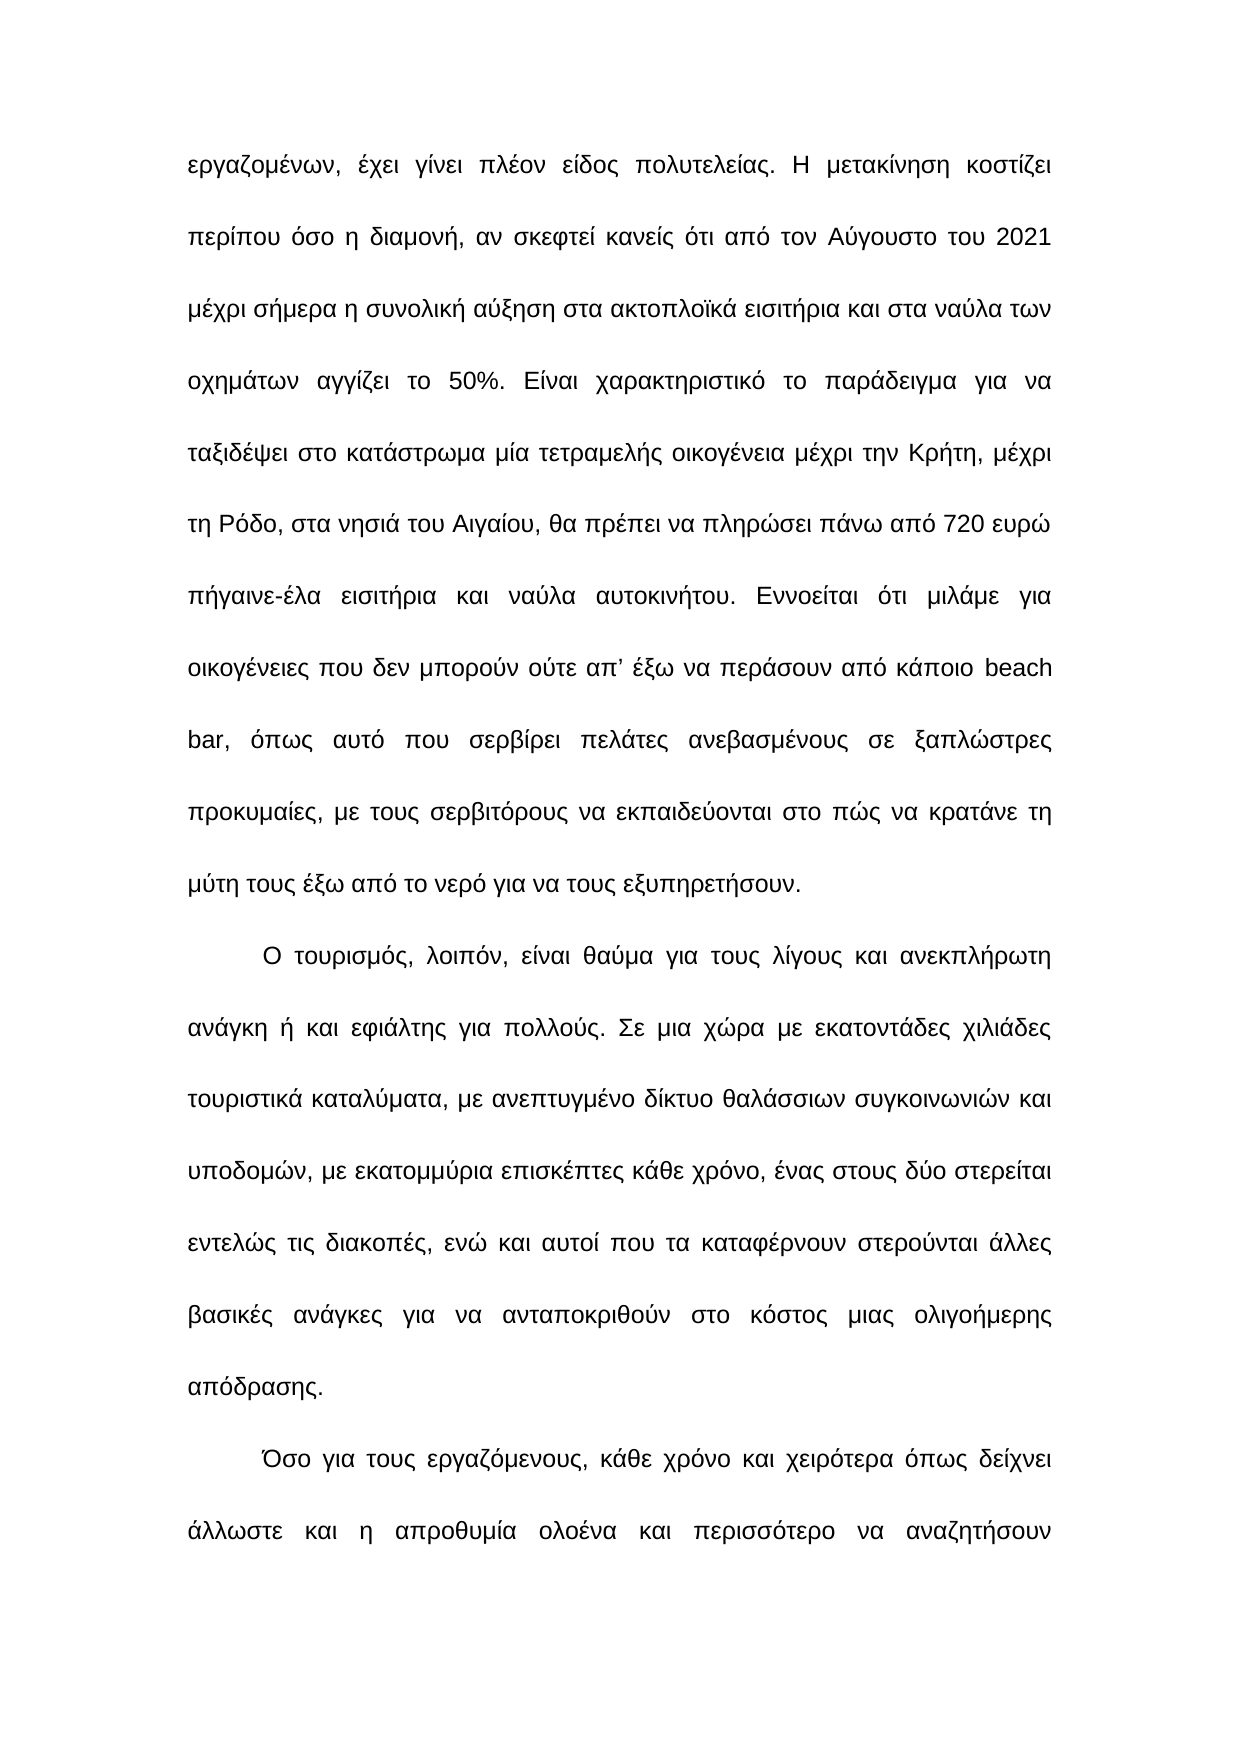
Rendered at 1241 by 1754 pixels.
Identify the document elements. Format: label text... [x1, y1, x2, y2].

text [187, 1444, 1053, 1544]
text Ο τουρισμός, λοιπόν, είναι θαύμα για τους λίγους και ανεκπλήρωτη ανάγκη ή και εφιάλτης για πολλούς. Σε μια χώρα με εκατοντάδες χιλιάδες τουριστικά καταλύματα, με ανεπτυγμένο δίκτυο θαλάσσιων συγκοινωνιών και υποδομών, με εκατομμύρια επισκέπτες κάθε χρόνο, ένας στους δύο στερείται εντελώς τις διακοπές, ενώ και αυτοί που τα καταφέρνουν στερούνται άλλες βασικές ανάγκες για να ανταποκριθούν στο κόστος μιας ολιγοήμερης απόδρασης. [187, 941, 1053, 1401]
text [187, 150, 1053, 897]
